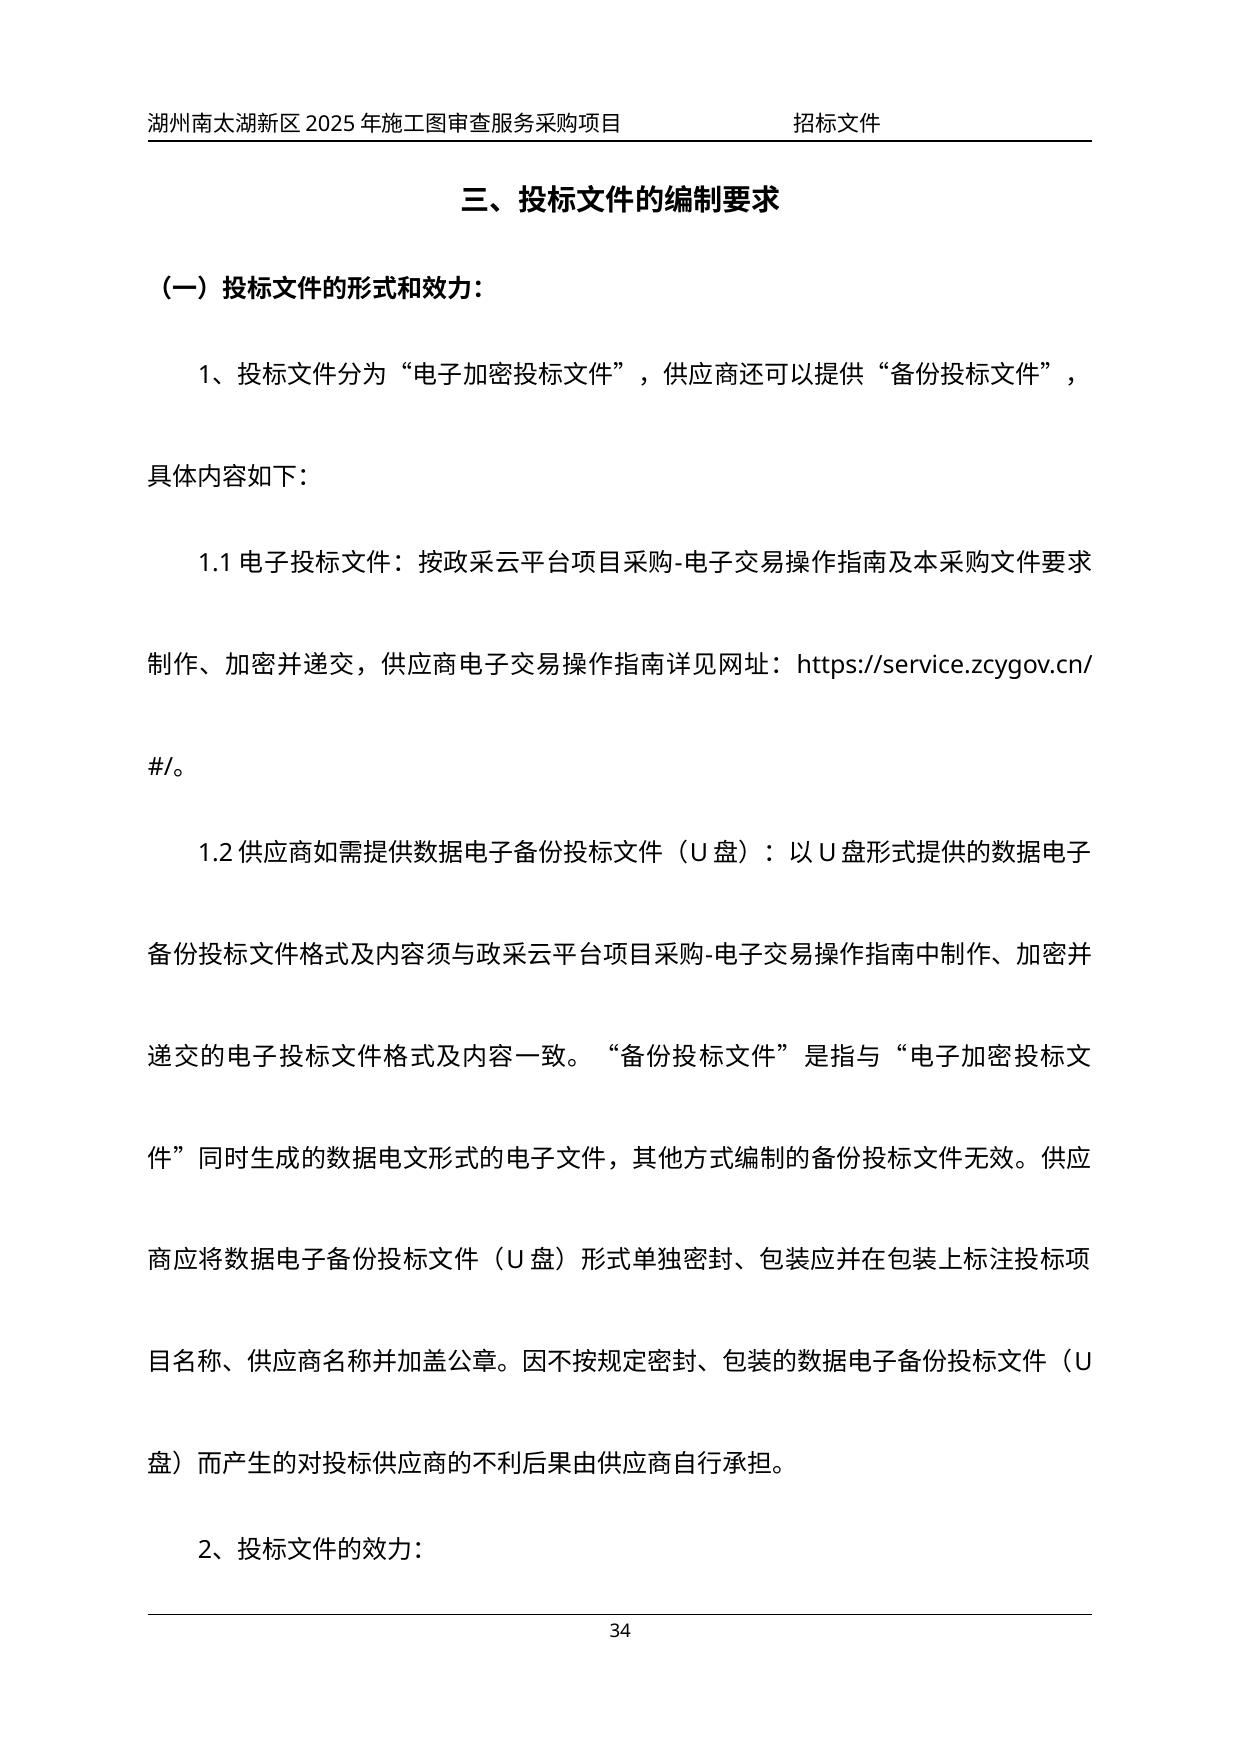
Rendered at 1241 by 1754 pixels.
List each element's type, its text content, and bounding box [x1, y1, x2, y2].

text 1、投标文件分为“电子加密投标文件”，供应商还可以提供“备份投标文件”，具体内容如下： [148, 339, 1092, 509]
text 1.1电子投标文件：按政采云平台项目采购-电子交易操作指南及本采购文件要求制作、加密并递交，供应商电子交易操作指南详见网址：https://service.zcygov.cn/#/。 [148, 527, 1092, 798]
text 1.2供应商如需提供数据电子备份投标文件（U盘）：以U盘形式提供的数据电子备份投标文件格式及内容须与政采云平台项目采购-电子交易操作指南中制作、加密并递交的电子投标文件格式及内容一致。“备份投标文件”是指与“电子加密投标文件”同时生成的数据电文形式的电子文件，其他方式编制的备份投标文件无效。供应商应将数据电子备份投标文件（U盘）形式单独密封、包装应并在包装上标注投标项目名称、供应商名称并加盖公章。因不按规定密封、包装的数据电子备份投标文件（U盘）而产生的对投标供应商的不利后果由供应商自行承担。 [148, 817, 1092, 1496]
subtitle 三、投标文件的编制要求 [148, 164, 1092, 232]
text 2、投标文件的效力： [148, 1514, 1092, 1582]
text （一）投标文件的形式和效力： [148, 253, 1092, 321]
